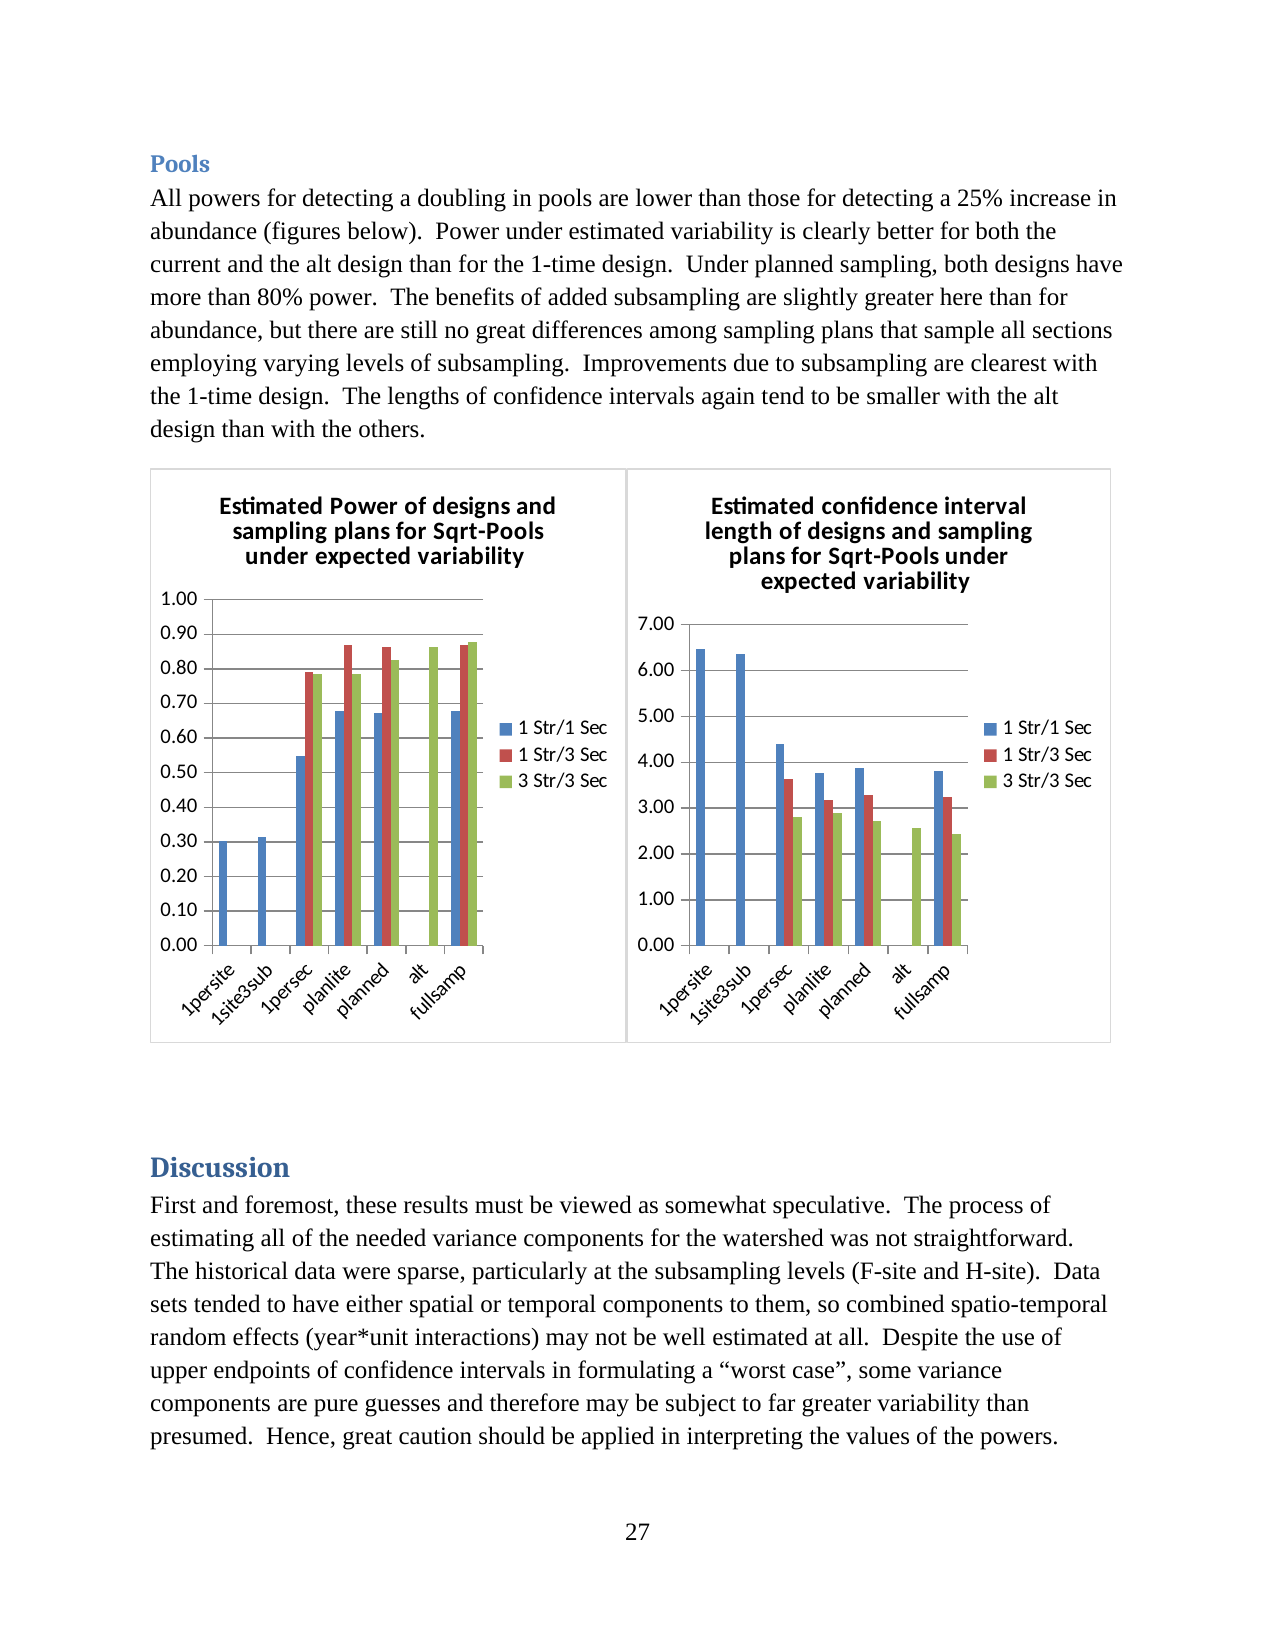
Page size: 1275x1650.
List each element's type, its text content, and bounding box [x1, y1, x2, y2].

text First and foremost, these results must be viewed as somewhat speculative. The process of estimating all of the needed variance components for the watershed was not straightforward. The historical data were sparse, particularly at the subsampling levels (F-site and H-site). Data sets tended to have either spatial or temporal components to them, so combined spatio-temporal random effects (year*unit interactions) may not be well estimated at all. Despite the use of upper endpoints of confidence intervals in formulating a “worst case”, some variance components are pure guesses and therefore may be subject to far greater variability than presumed. Hence, great caution should be applied in interpreting the values of the powers. [150, 1190, 1125, 1450]
subtitle Discussion [150, 1151, 1125, 1185]
text All powers for detecting a doubling in pools are lower than those for detecting a 25% increase in abundance (figures below). Power under estimated variability is clearly better for both the current and the alt design than for the 1-time design. Under planned sampling, both designs have more than 80% power. The benefits of added subsampling are slightly greater here than for abundance, but there are still no great differences among sampling plans that sample all sections employing varying levels of subsampling. Improvements due to subsampling are clearest with the 1-time design. The lengths of confidence intervals again tend to be smaller with the alt design than with the others. [150, 183, 1125, 443]
subtitle Pools [150, 150, 1125, 179]
